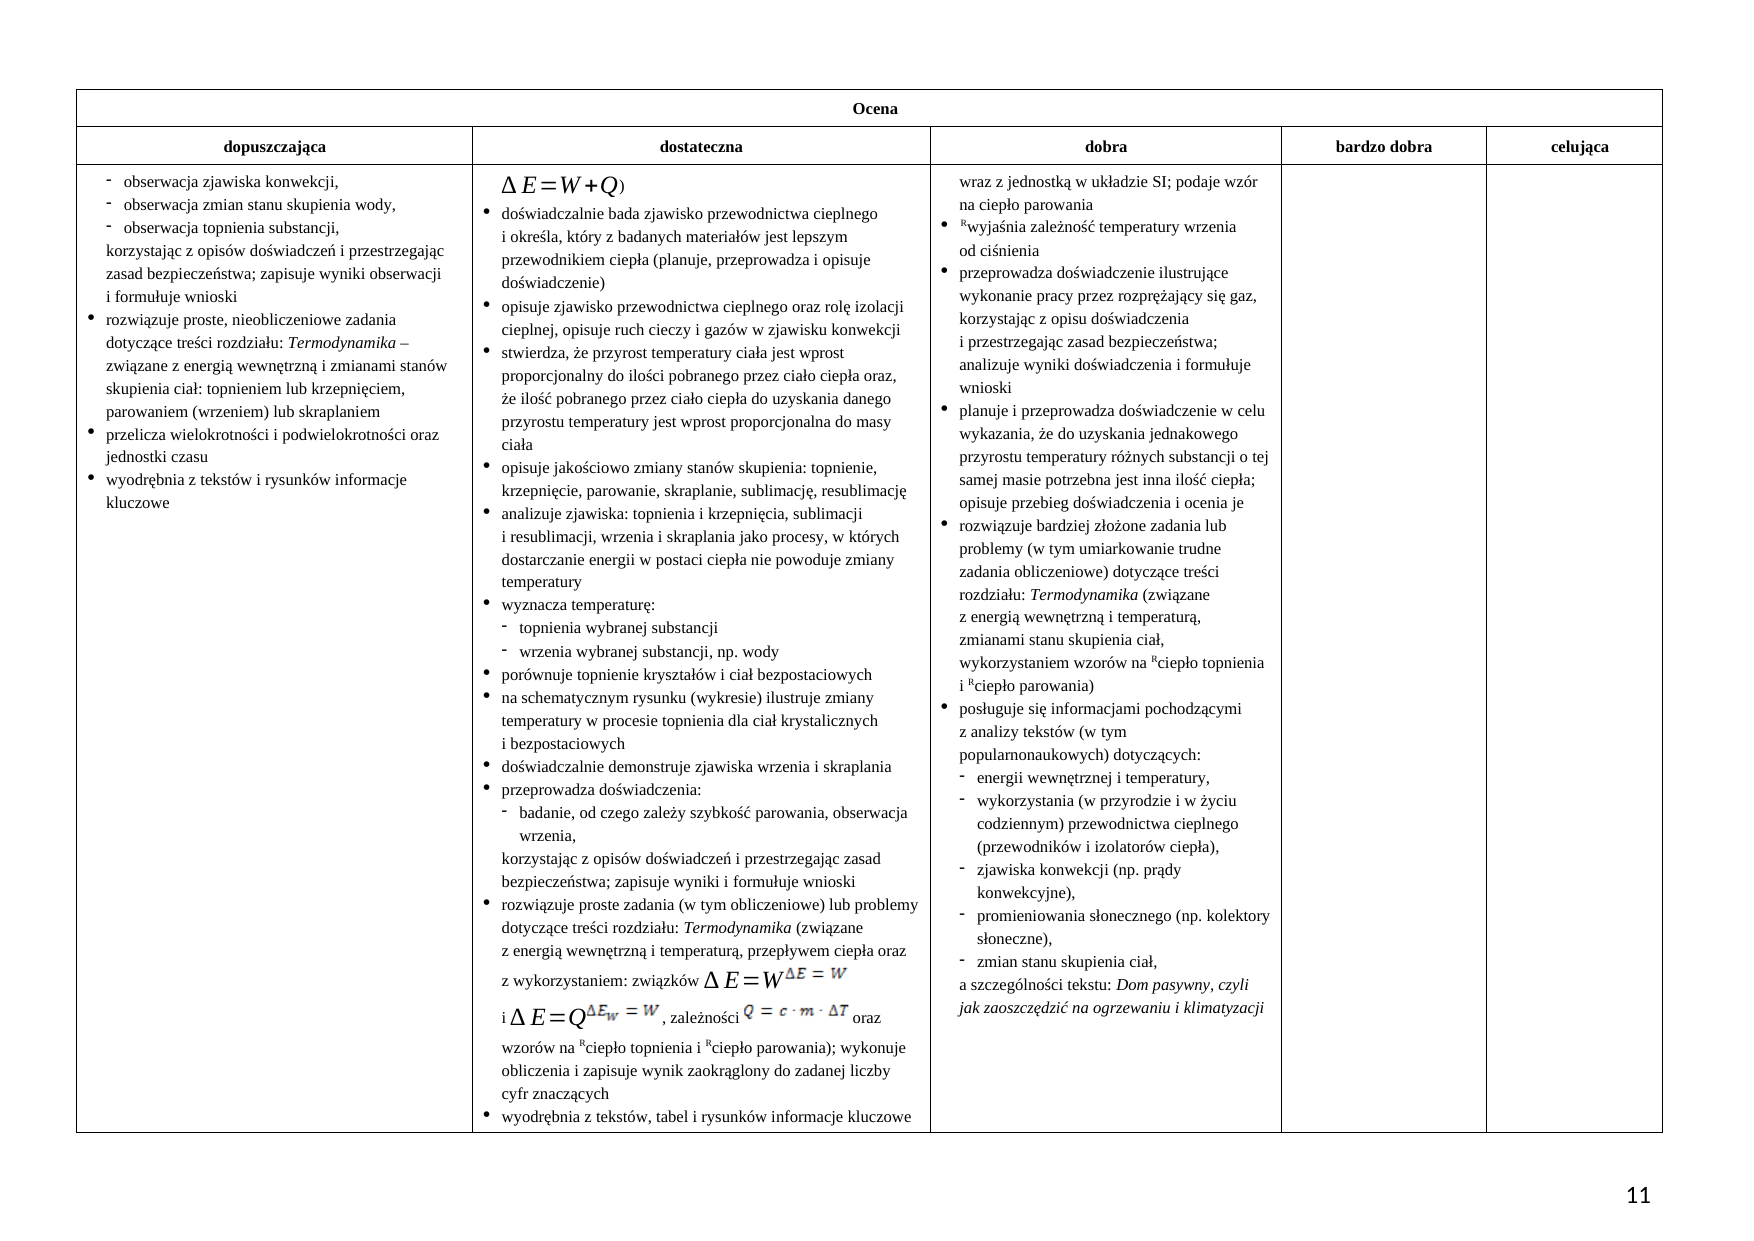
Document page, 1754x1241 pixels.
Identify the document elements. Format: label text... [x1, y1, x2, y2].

table_cell celująca [1487, 127, 1662, 164]
picture [785, 963, 848, 989]
table_cell dopuszczająca [77, 127, 472, 164]
table_cell dostateczna [473, 127, 930, 164]
table_cell dobra [931, 127, 1281, 164]
picture [586, 1000, 662, 1026]
table_header Ocena [77, 90, 1662, 126]
table_cell bardzo dobra [1282, 127, 1486, 164]
picture [743, 1000, 849, 1026]
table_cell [77, 165, 472, 1132]
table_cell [931, 165, 1281, 1132]
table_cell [1282, 165, 1486, 1132]
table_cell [1487, 165, 1662, 1132]
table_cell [473, 165, 930, 1132]
